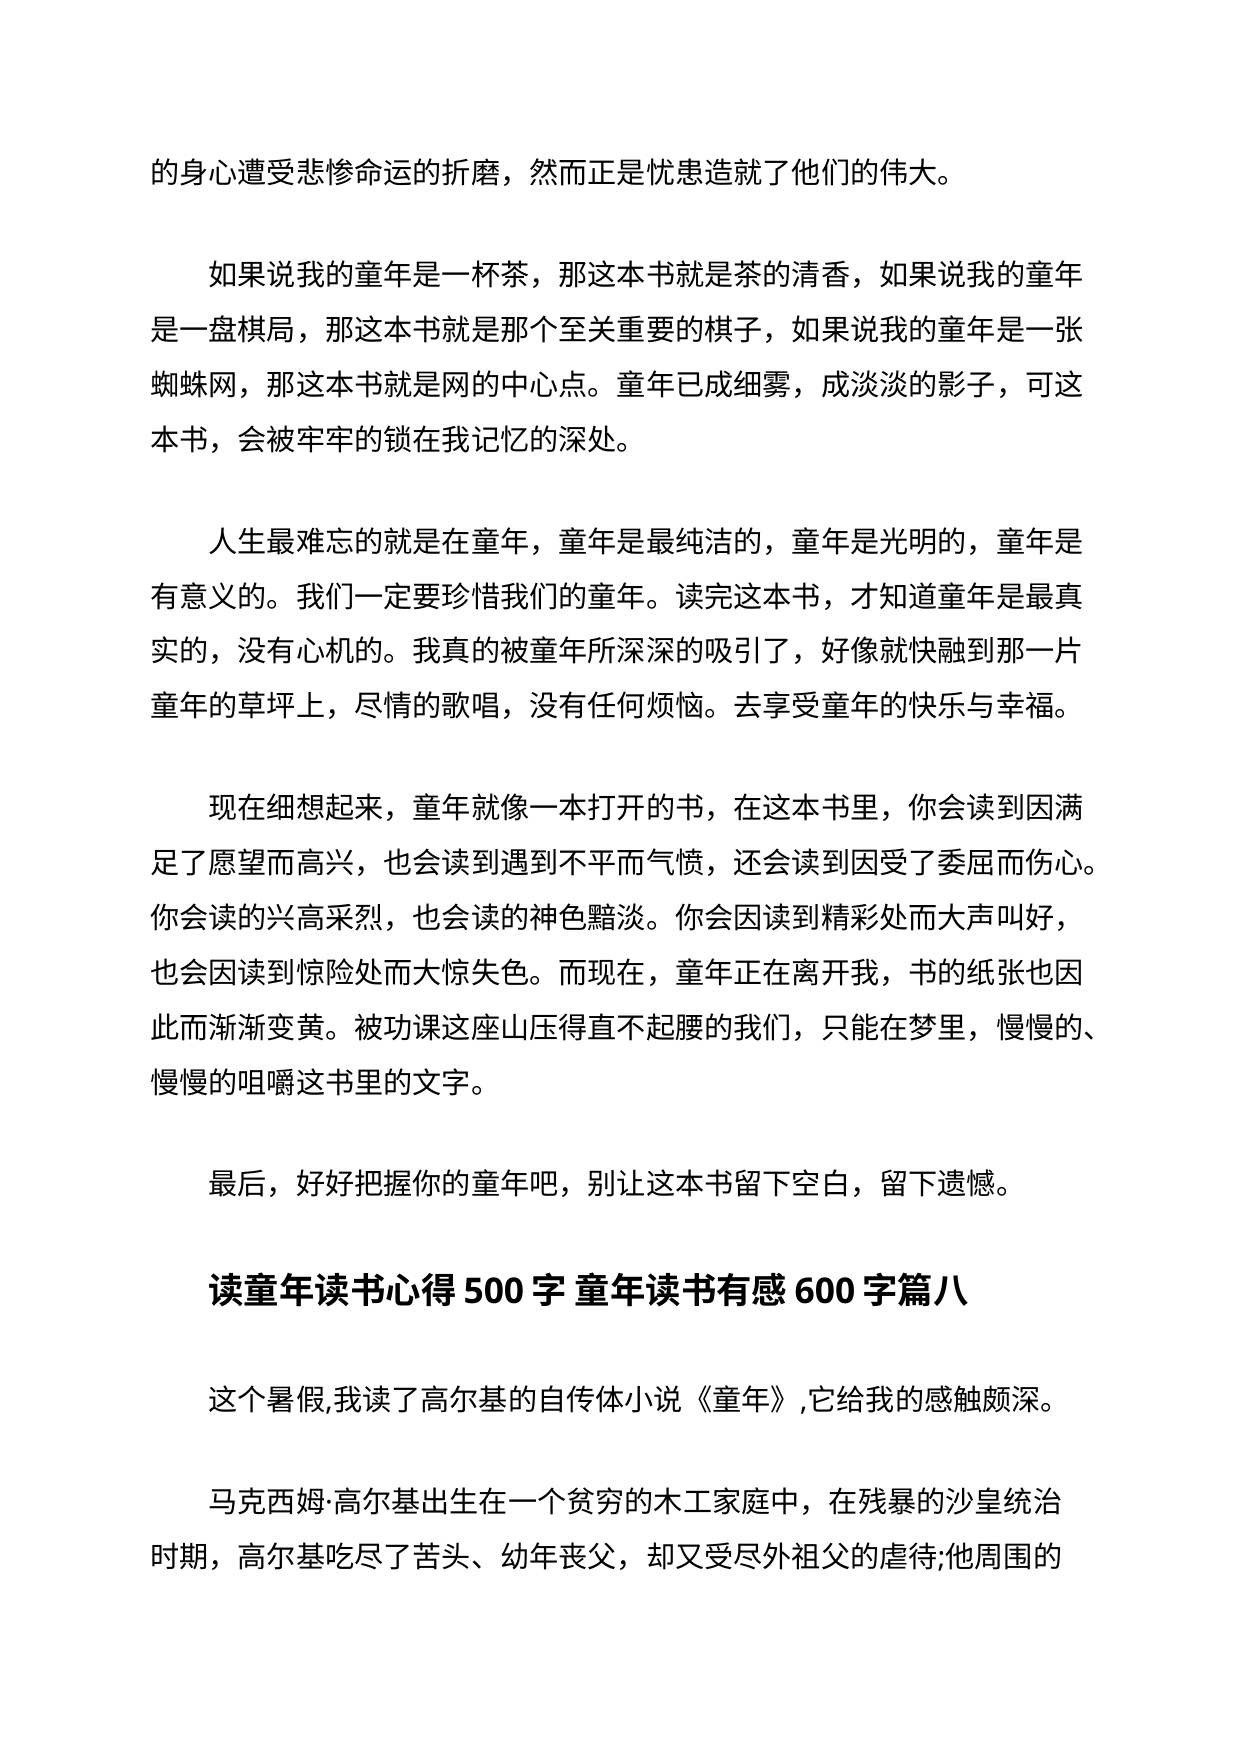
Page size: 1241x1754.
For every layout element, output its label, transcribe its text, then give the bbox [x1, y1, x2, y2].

text 如果说我的童年是一杯茶，那这本书就是茶的清香，如果说我的童年是一盘棋局，那这本书就是那个至关重要的棋子，如果说我的童年是一张蜘蛛网，那这本书就是网的中心点。童年已成细雾，成淡淡的影子，可这本书，会被牢牢的锁在我记忆的深处。 [150, 252, 1090, 459]
text 读童年读书心得500字 童年读书有感600字篇八 [150, 1263, 1090, 1314]
text 现在细想起来，童年就像一本打开的书，在这本书里，你会读到因满足了愿望而高兴，也会读到遇到不平而气愤，还会读到因受了委屈而伤心。你会读的兴高采烈，也会读的神色黯淡。你会因读到精彩处而大声叫好，也会因读到惊险处而大惊失色。而现在，童年正在离开我，书的纸张也因此而渐渐变黄。被功课这座山压得直不起腰的我们，只能在梦里，慢慢的、慢慢的咀嚼这书里的文字。 [150, 785, 1090, 1101]
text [150, 1478, 1090, 1576]
text 最后，好好把握你的童年吧，别让这本书留下空白，留下遗憾。 [150, 1161, 1090, 1203]
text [150, 150, 1090, 192]
text 人生最难忘的就是在童年，童年是最纯洁的，童年是光明的，童年是有意义的。我们一定要珍惜我们的童年。读完这本书，才知道童年是最真实的，没有心机的。我真的被童年所深深的吸引了，好像就快融到那一片童年的草坪上，尽情的歌唱，没有任何烦恼。去享受童年的快乐与幸福。 [150, 518, 1090, 725]
text 这个暑假,我读了高尔基的自传体小说《童年》,它给我的感触颇深。 [150, 1376, 1090, 1419]
